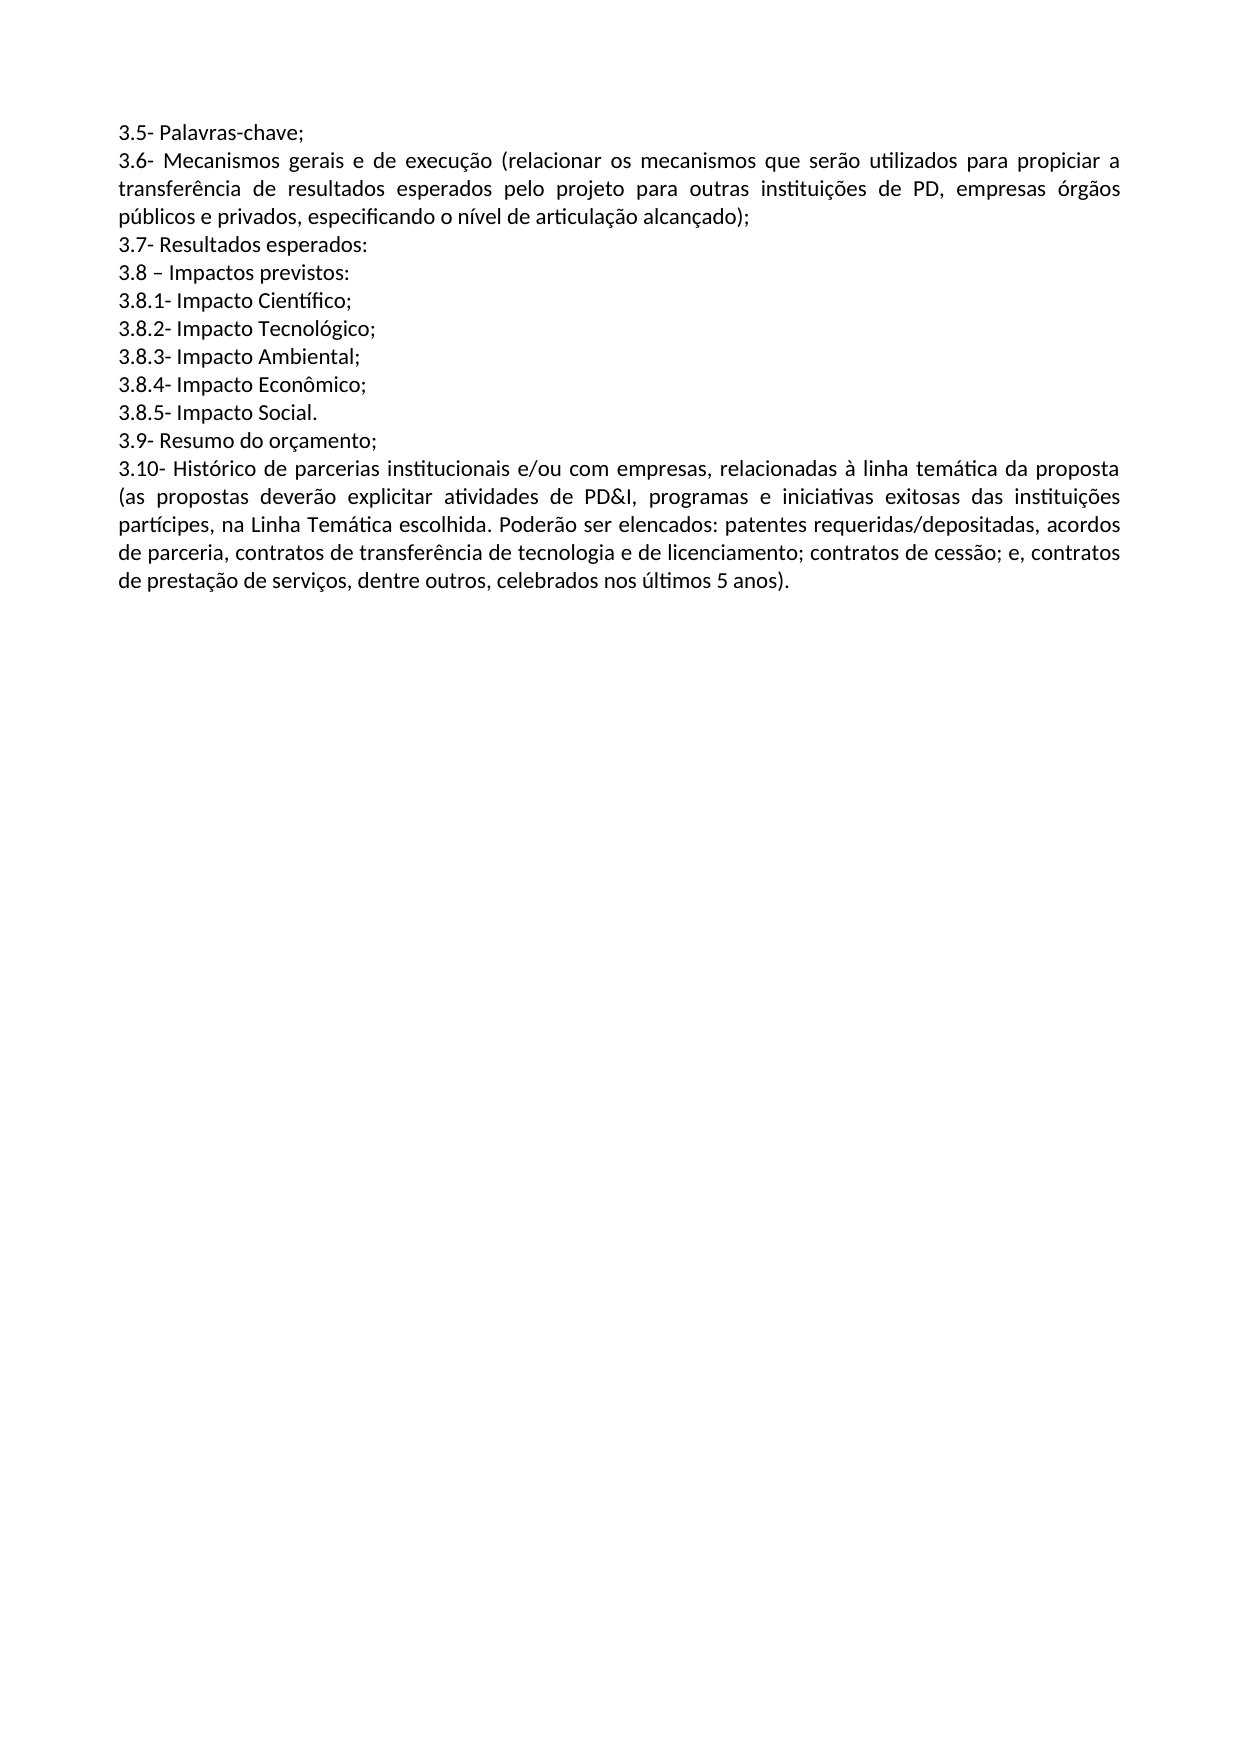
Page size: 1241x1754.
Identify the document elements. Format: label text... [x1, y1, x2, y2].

text 3.8.4- Impacto Econômico; [118, 370, 1122, 398]
text 3.8.1- Impacto Científico; [118, 286, 1122, 314]
text 3.9- Resumo do orçamento; [118, 426, 1122, 454]
text 3.8.3- Impacto Ambiental; [118, 342, 1122, 370]
text 3.6- Mecanismos gerais e de execução (relacionar os mecanismos que serão utilizados para propiciar a transferência de resultados esperados pelo projeto para outras instituições de PD, empresas órgãos públicos e privados, especificando o nível de articulação alcançado); [118, 146, 1122, 230]
text 3.8 – Impactos previstos: [118, 258, 1122, 286]
text 3.10- Histórico de parcerias institucionais e/ou com empresas, relacionadas à linha temática da proposta (as propostas deverão explicitar atividades de PD&I, programas e iniciativas exitosas das instituições partícipes, na Linha Temática escolhida. Poderão ser elencados: patentes requeridas/depositadas, acordos de parceria, contratos de transferência de tecnologia e de licenciamento; contratos de cessão; e, contratos de prestação de serviços, dentre outros, celebrados nos últimos 5 anos). [118, 454, 1122, 594]
text 3.8.2- Impacto Tecnológico; [118, 314, 1122, 342]
text 3.5- Palavras-chave; [118, 118, 1122, 146]
text 3.8.5- Impacto Social. [118, 398, 1122, 426]
text 3.7- Resultados esperados: [118, 230, 1122, 258]
